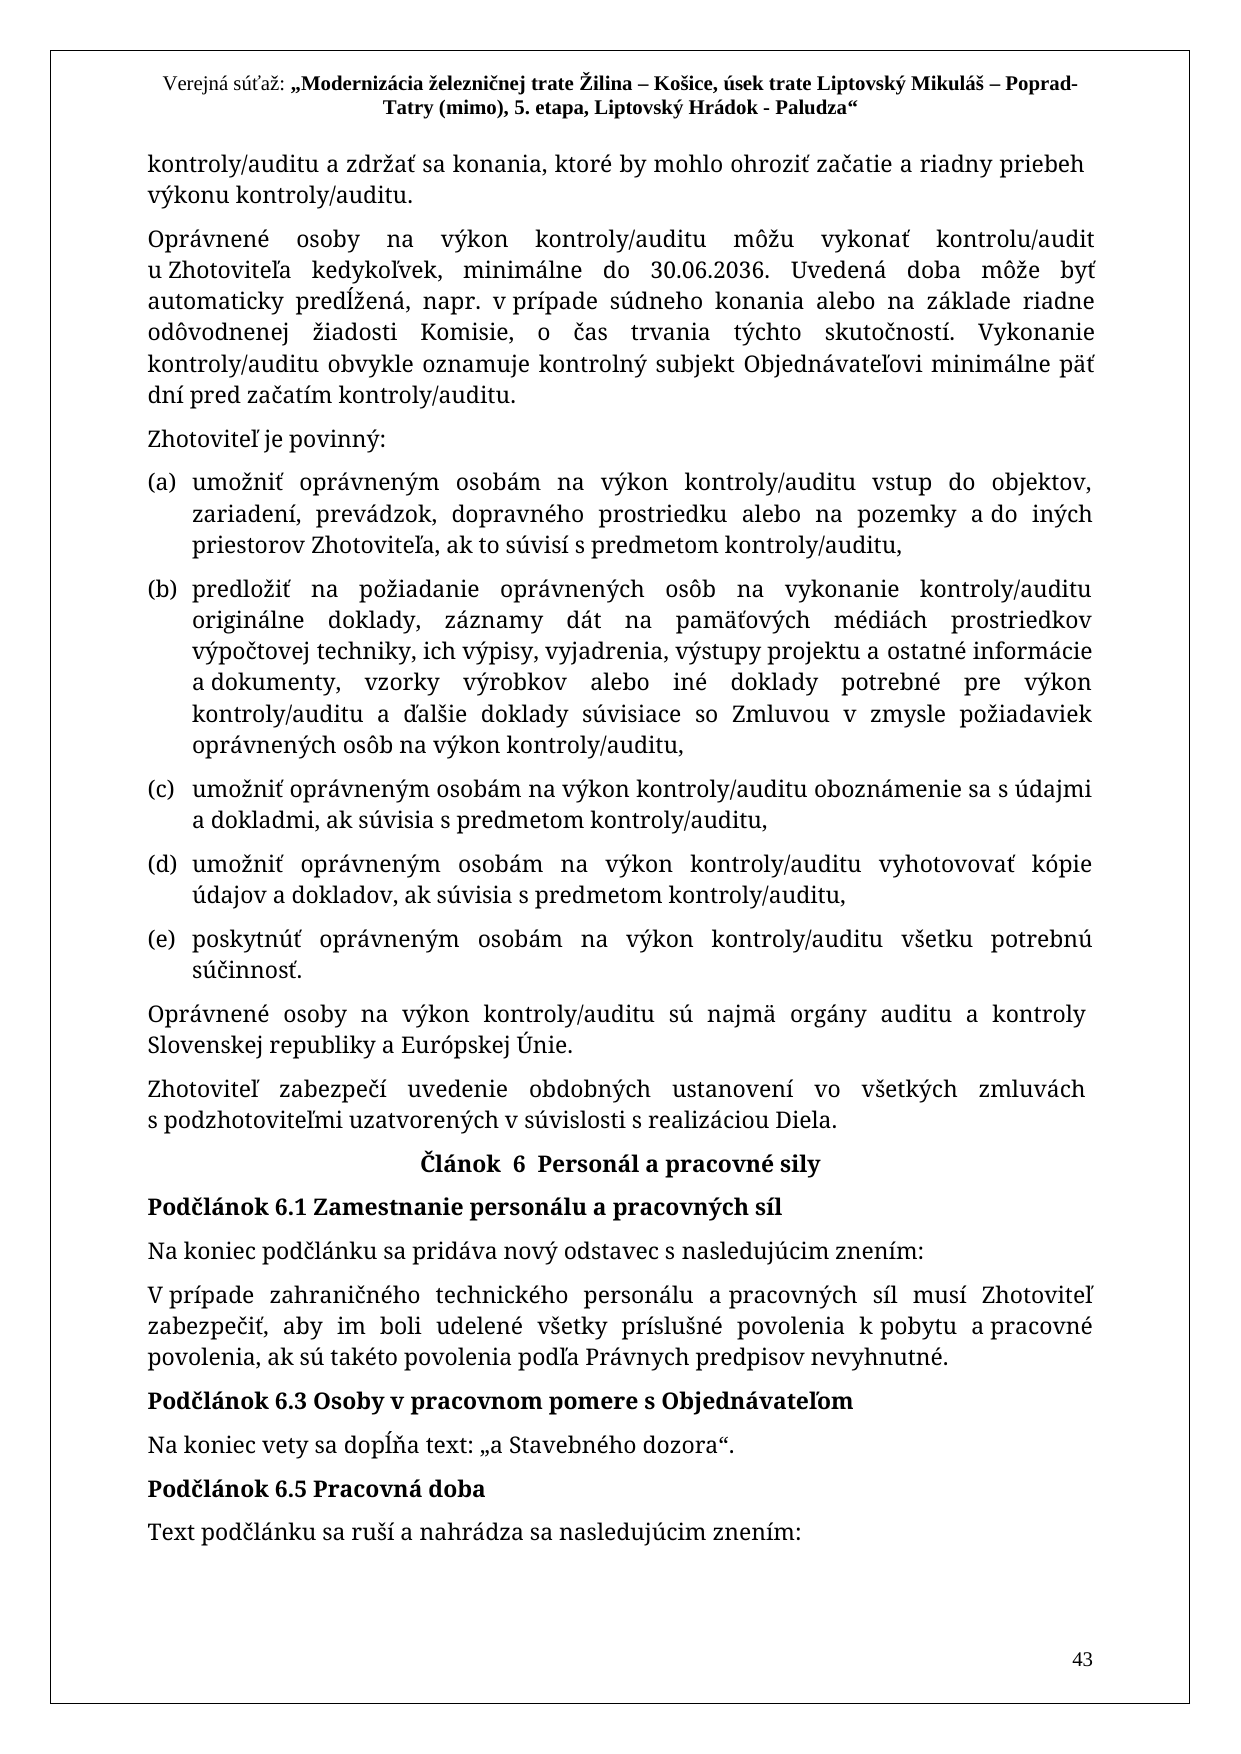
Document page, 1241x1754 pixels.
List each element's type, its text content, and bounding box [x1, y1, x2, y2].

list predložiť na požiadanie oprávnených osôb na vykonanie kontroly/auditu originálne doklady, záznamy dát na pamäťových médiách prostriedkov výpočtovej techniky, ich výpisy, vyjadrenia, výstupy projektu a ostatné informácie a dokumenty, vzorky výrobkov alebo iné doklady potrebné pre výkon kontroly/auditu a ďalšie doklady súvisiace so Zmluvou v zmysle požiadaviek oprávnených osôb na výkon kontroly/auditu, [147, 572, 1093, 760]
list umožniť oprávneným osobám na výkon kontroly/auditu vyhotovovať kópie údajov a dokladov, ak súvisia s predmetom kontroly/auditu, [147, 847, 1093, 910]
text Oprávnené osoby na výkon kontroly/auditu sú najmä orgány auditu a kontroly Slovenskej republiky a Európskej Únie. [147, 997, 1087, 1060]
text Podčlánok 6.5 Pracovná doba [147, 1472, 1093, 1504]
text Text podčlánku sa ruší a nahrádza sa nasledujúcim znením: [147, 1516, 1093, 1547]
text Článok 6 Personál a pracovné sily [147, 1147, 1093, 1179]
text Podčlánok 6.3 Osoby v pracovnom pomere s Objednávateľom [147, 1385, 1093, 1416]
list poskytnúť oprávneným osobám na výkon kontroly/auditu všetku potrebnú súčinnosť. [147, 922, 1093, 985]
text Zhotoviteľ zabezpečí uvedenie obdobných ustanovení vo všetkých zmluvách s podzhotoviteľmi uzatvorených v súvislosti s realizáciou Diela. [147, 1072, 1087, 1135]
text V prípade zahraničného technického personálu a pracovných síl musí Zhotoviteľ zabezpečiť, aby im boli udelené všetky príslušné povolenia k pobytu a pracovné povolenia, ak sú takéto povolenia podľa Právnych predpisov nevyhnutné. [147, 1279, 1093, 1372]
text Na koniec vety sa dopĺňa text: „a Stavebného dozora“. [147, 1429, 1093, 1460]
text Oprávnené osoby na výkon kontroly/auditu môžu vykonať kontrolu/audit u Zhotoviteľa kedykoľvek, minimálne do 30.06.2036. Uvedená doba môže byť automaticky predĺžená, napr. v prípade súdneho konania alebo na základe riadne odôvodnenej žiadosti Komisie, o čas trvania týchto skutočností. Vykonanie kontroly/auditu obvykle oznamuje kontrolný subjekt Objednávateľovi minimálne päť dní pred začatím kontroly/auditu. [147, 222, 1096, 410]
text Podčlánok 6.1 Zamestnanie personálu a pracovných síl [147, 1191, 1093, 1222]
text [147, 147, 1087, 210]
list umožniť oprávneným osobám na výkon kontroly/auditu vstup do objektov, zariadení, prevádzok, dopravného prostriedku alebo na pozemky a do iných priestorov Zhotoviteľa, ak to súvisí s predmetom kontroly/auditu, [147, 466, 1093, 560]
list umožniť oprávneným osobám na výkon kontroly/auditu oboznámenie sa s údajmi a dokladmi, ak súvisia s predmetom kontroly/auditu, [147, 772, 1093, 835]
text Na koniec podčlánku sa pridáva nový odstavec s nasledujúcim znením: [147, 1235, 1093, 1266]
text Zhotoviteľ je povinný: [147, 422, 1087, 454]
